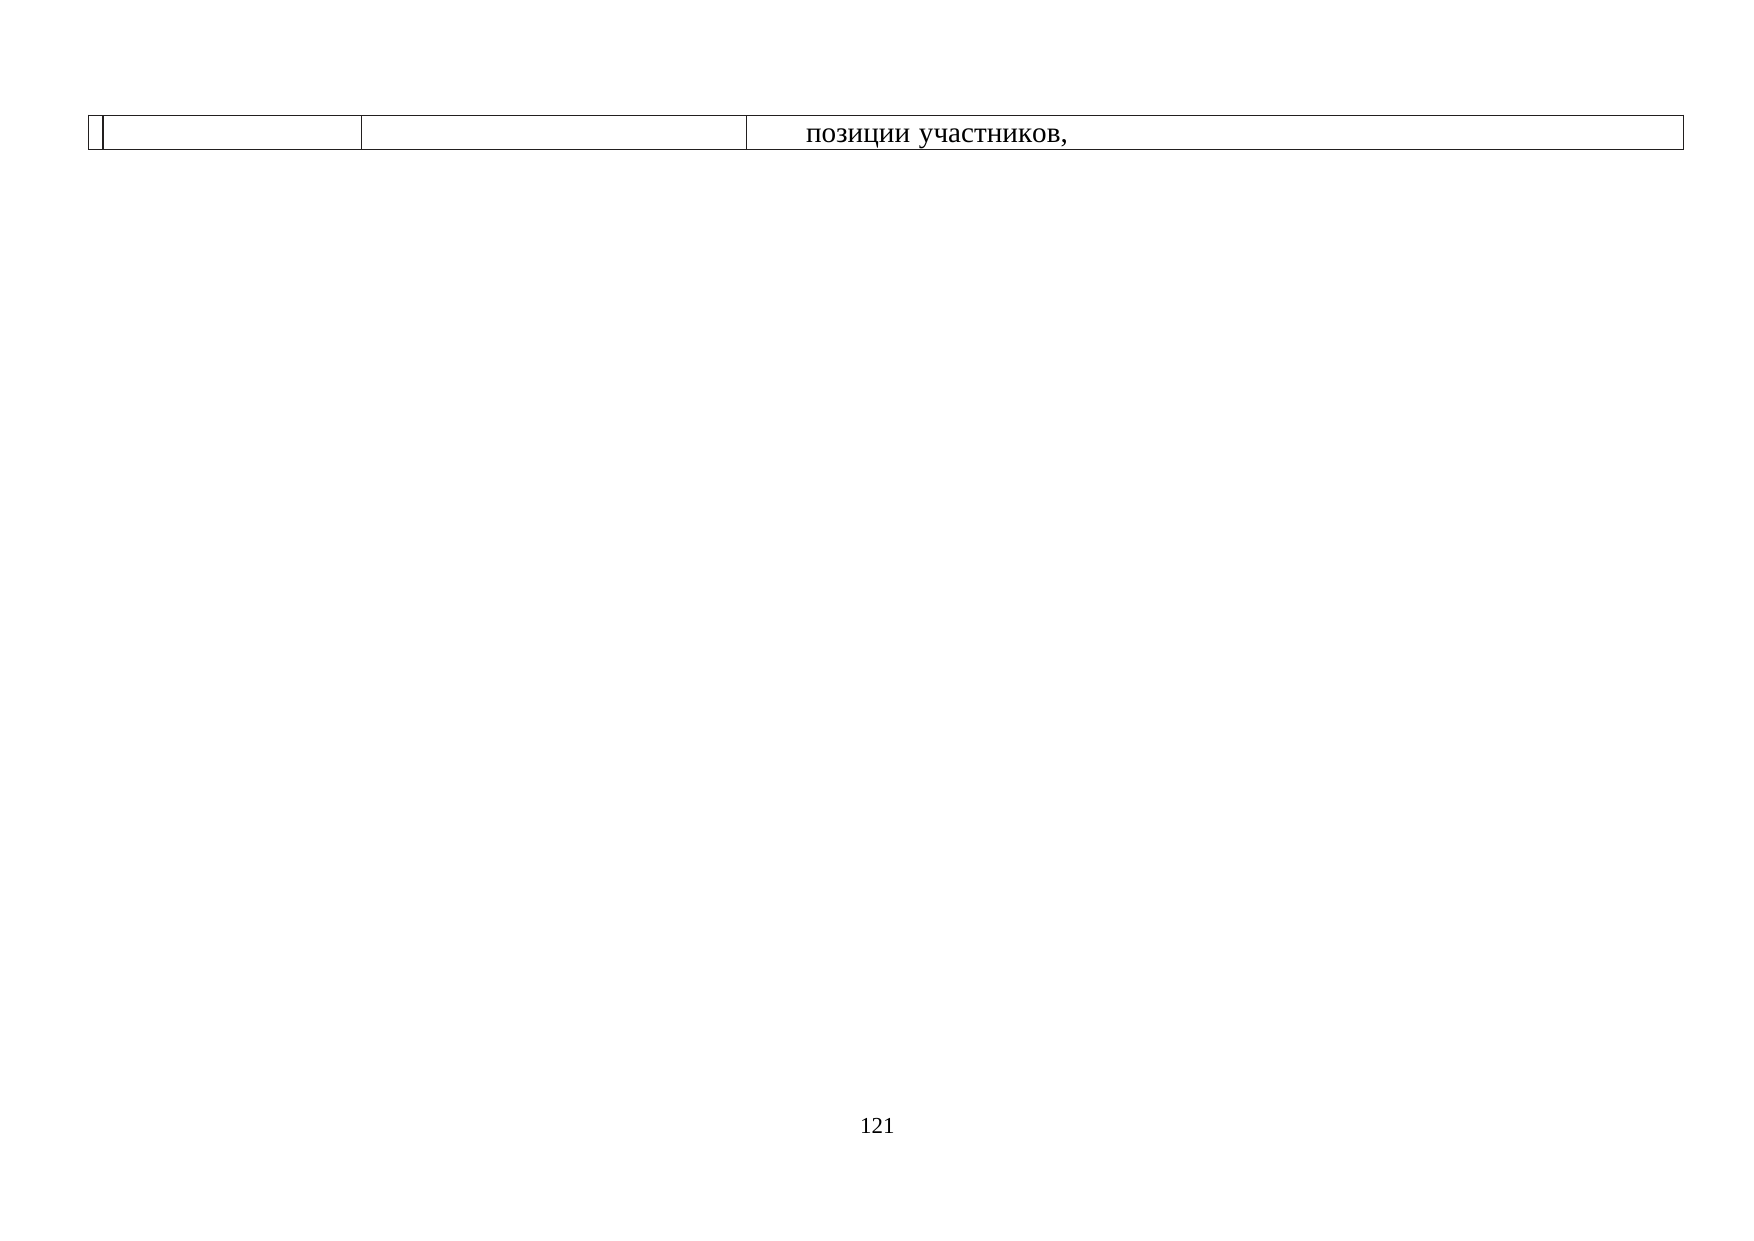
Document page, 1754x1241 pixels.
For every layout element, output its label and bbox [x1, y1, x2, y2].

table_cell [89, 116, 102, 149]
table_cell [362, 116, 746, 149]
table_cell [104, 116, 361, 149]
table_cell [747, 116, 1683, 149]
